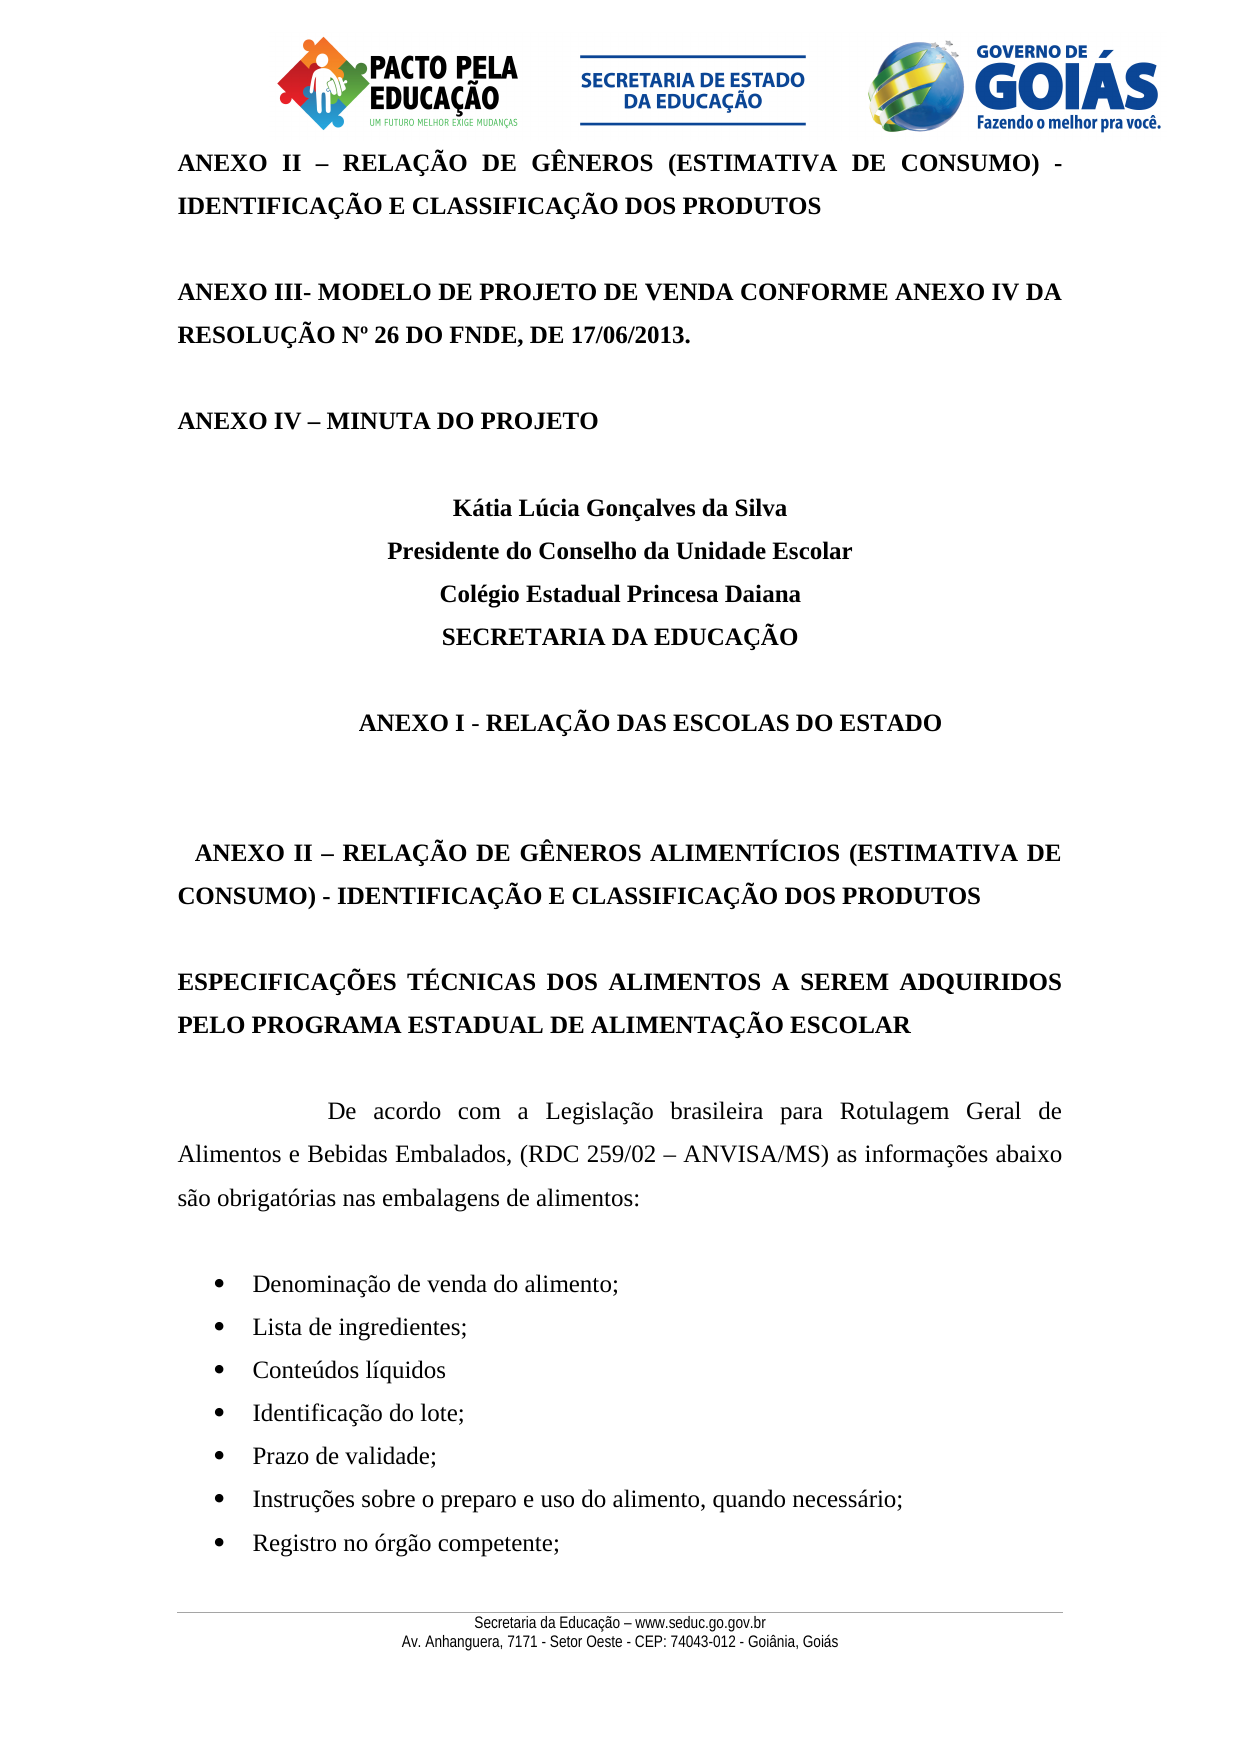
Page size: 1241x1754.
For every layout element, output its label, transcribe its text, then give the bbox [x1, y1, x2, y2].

list Registro no órgão competente; [215, 1528, 1063, 1556]
list Instruções sobre o preparo e uso do alimento, quando necessário; [215, 1484, 1063, 1513]
text ANEXO IV – MINUTA DO PROJETO [177, 406, 1063, 435]
text ANEXO III- MODELO DE PROJETO DE VENDA CONFORME ANEXO IV DA RESOLUÇÃO Nº 26 DO FNDE, DE 17/06/2013. [177, 277, 1063, 349]
text Kátia Lúcia Gonçalves da Silva [177, 493, 1063, 521]
list Lista de ingredientes; [215, 1312, 1063, 1341]
list Prazo de validade; [215, 1441, 1063, 1470]
text ANEXO II – RELAÇÃO DE GÊNEROS (ESTIMATIVA DE CONSUMO) - IDENTIFICAÇÃO E CLASSIFICAÇÃO DOS PRODUTOS [177, 148, 1063, 219]
text SECRETARIA DA EDUCAÇÃO [177, 622, 1063, 651]
list Identificação do lote; [215, 1398, 1063, 1427]
text De acordo com a Legislação brasileira para Rotulagem Geral de Alimentos e Bebidas Embalados, (RDC 259/02 – ANVISA/MS) as informações abaixo são obrigatórias nas embalagens de alimentos: [177, 1096, 1063, 1211]
list Conteúdos líquidos [215, 1355, 1063, 1384]
text ANEXO II – RELAÇÃO DE GÊNEROS ALIMENTÍCIOS (ESTIMATIVA DE CONSUMO) - IDENTIFICAÇÃO E CLASSIFICAÇÃO DOS PRODUTOS [177, 838, 1063, 909]
text Presidente do Conselho da Unidade Escolar [177, 536, 1063, 564]
text ANEXO I - RELAÇÃO DAS ESCOLAS DO ESTADO [177, 708, 1063, 737]
picture [268, 32, 1168, 141]
list Denominação de venda do alimento; [215, 1269, 1063, 1298]
text ESPECIFICAÇÕES TÉCNICAS DOS ALIMENTOS A SEREM ADQUIRIDOS PELO PROGRAMA ESTADUAL DE ALIMENTAÇÃO ESCOLAR [177, 967, 1063, 1039]
text Colégio Estadual Princesa Daiana [177, 579, 1063, 608]
